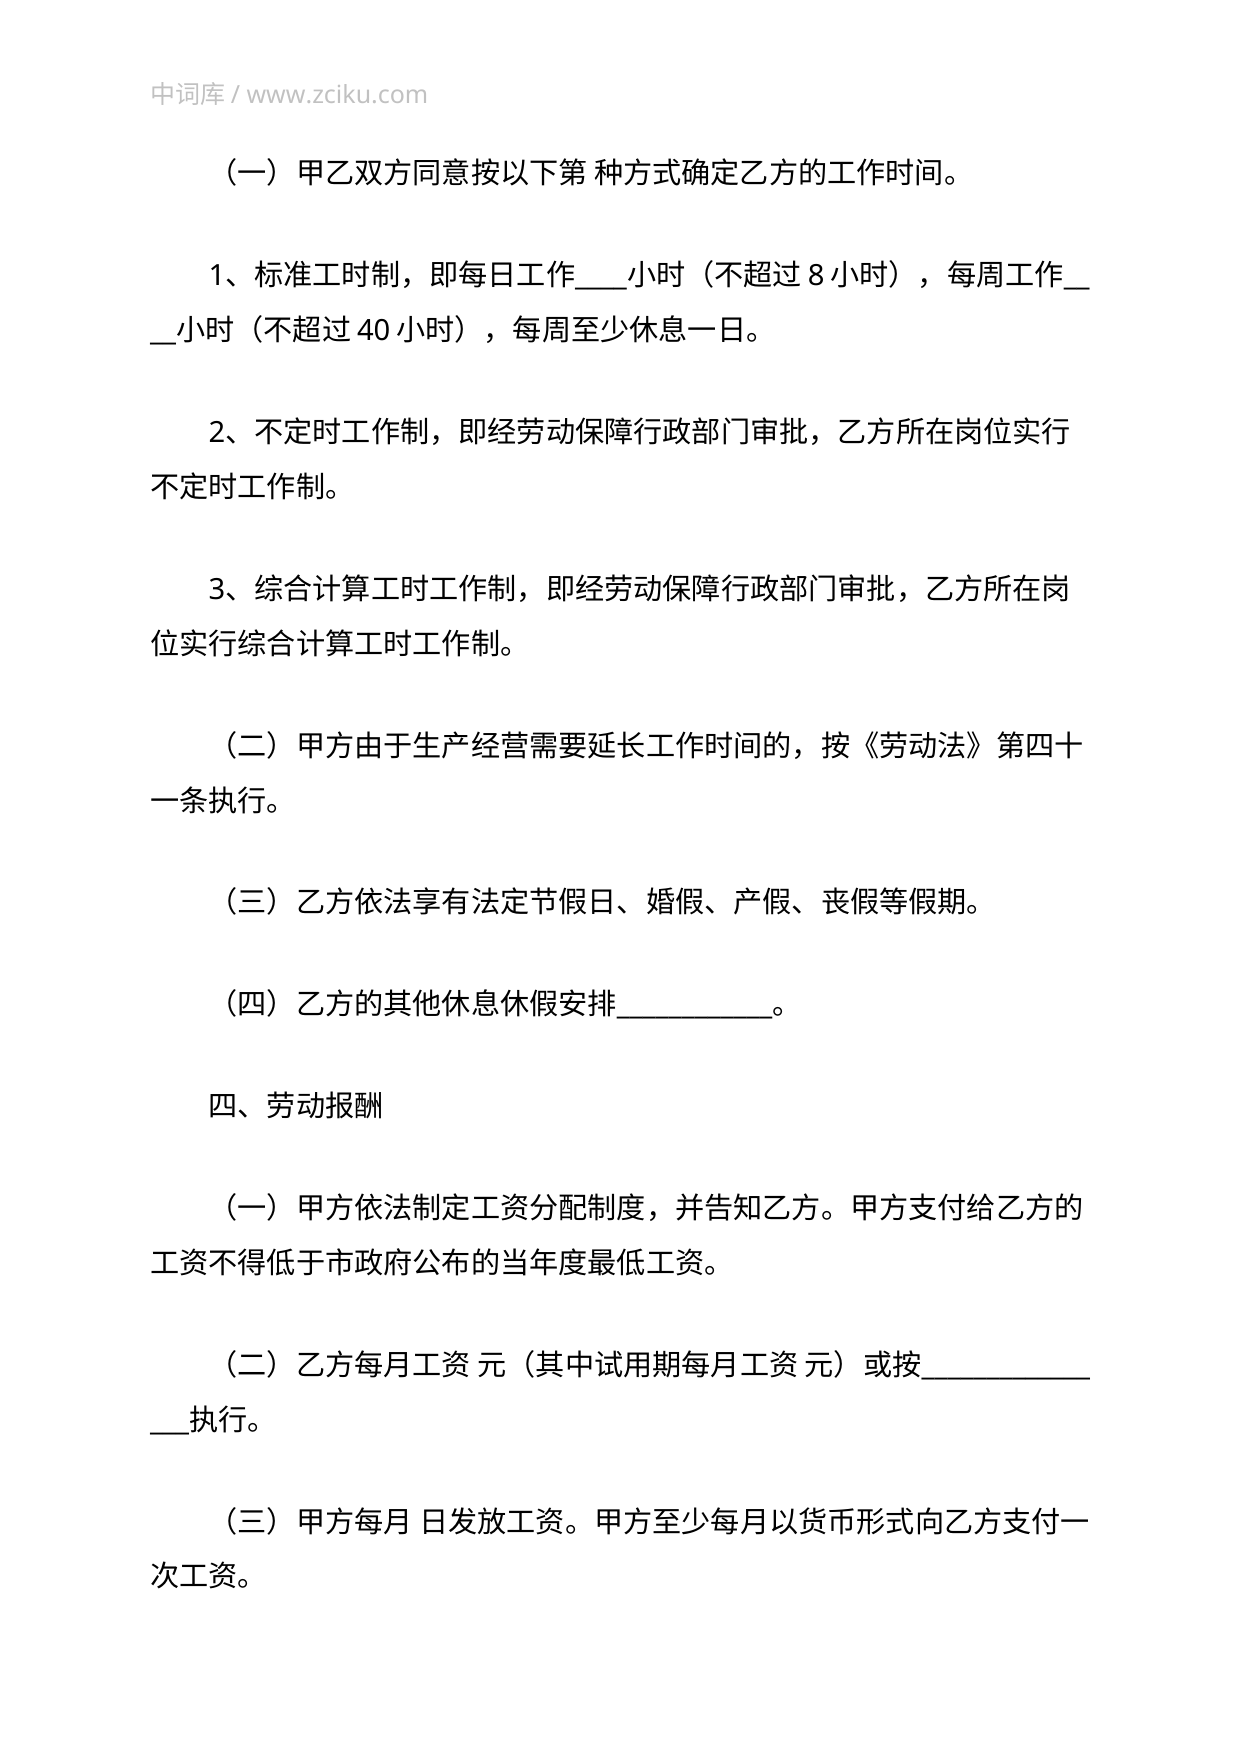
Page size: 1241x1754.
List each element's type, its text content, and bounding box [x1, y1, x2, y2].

text 四、劳动报酬 [150, 1083, 1090, 1125]
text （四）乙方的其他休息休假安排____________。 [150, 981, 1090, 1023]
text 2、不定时工作制，即经劳动保障行政部门审批，乙方所在岗位实行不定时工作制。 [150, 409, 1090, 506]
text （一）甲方依法制定工资分配制度，并告知乙方。甲方支付给乙方的工资不得低于市政府公布的当年度最低工资。 [150, 1184, 1090, 1282]
text （一）甲乙双方同意按以下第 种方式确定乙方的工作时间。 [150, 150, 1090, 192]
text （三）乙方依法享有法定节假日、婚假、产假、丧假等假期。 [150, 879, 1090, 921]
text （二）乙方每月工资 元（其中试用期每月工资 元）或按________________执行。 [150, 1341, 1090, 1438]
text （二）甲方由于生产经营需要延长工作时间的，按《劳动法》第四十一条执行。 [150, 722, 1090, 819]
text （三）甲方每月 日发放工资。甲方至少每月以货币形式向乙方支付一次工资。 [150, 1498, 1090, 1595]
text 1、标准工时制，即每日工作____小时（不超过8小时），每周工作____小时（不超过40小时），每周至少休息一日。 [150, 252, 1090, 349]
text 3、综合计算工时工作制，即经劳动保障行政部门审批，乙方所在岗位实行综合计算工时工作制。 [150, 566, 1090, 663]
